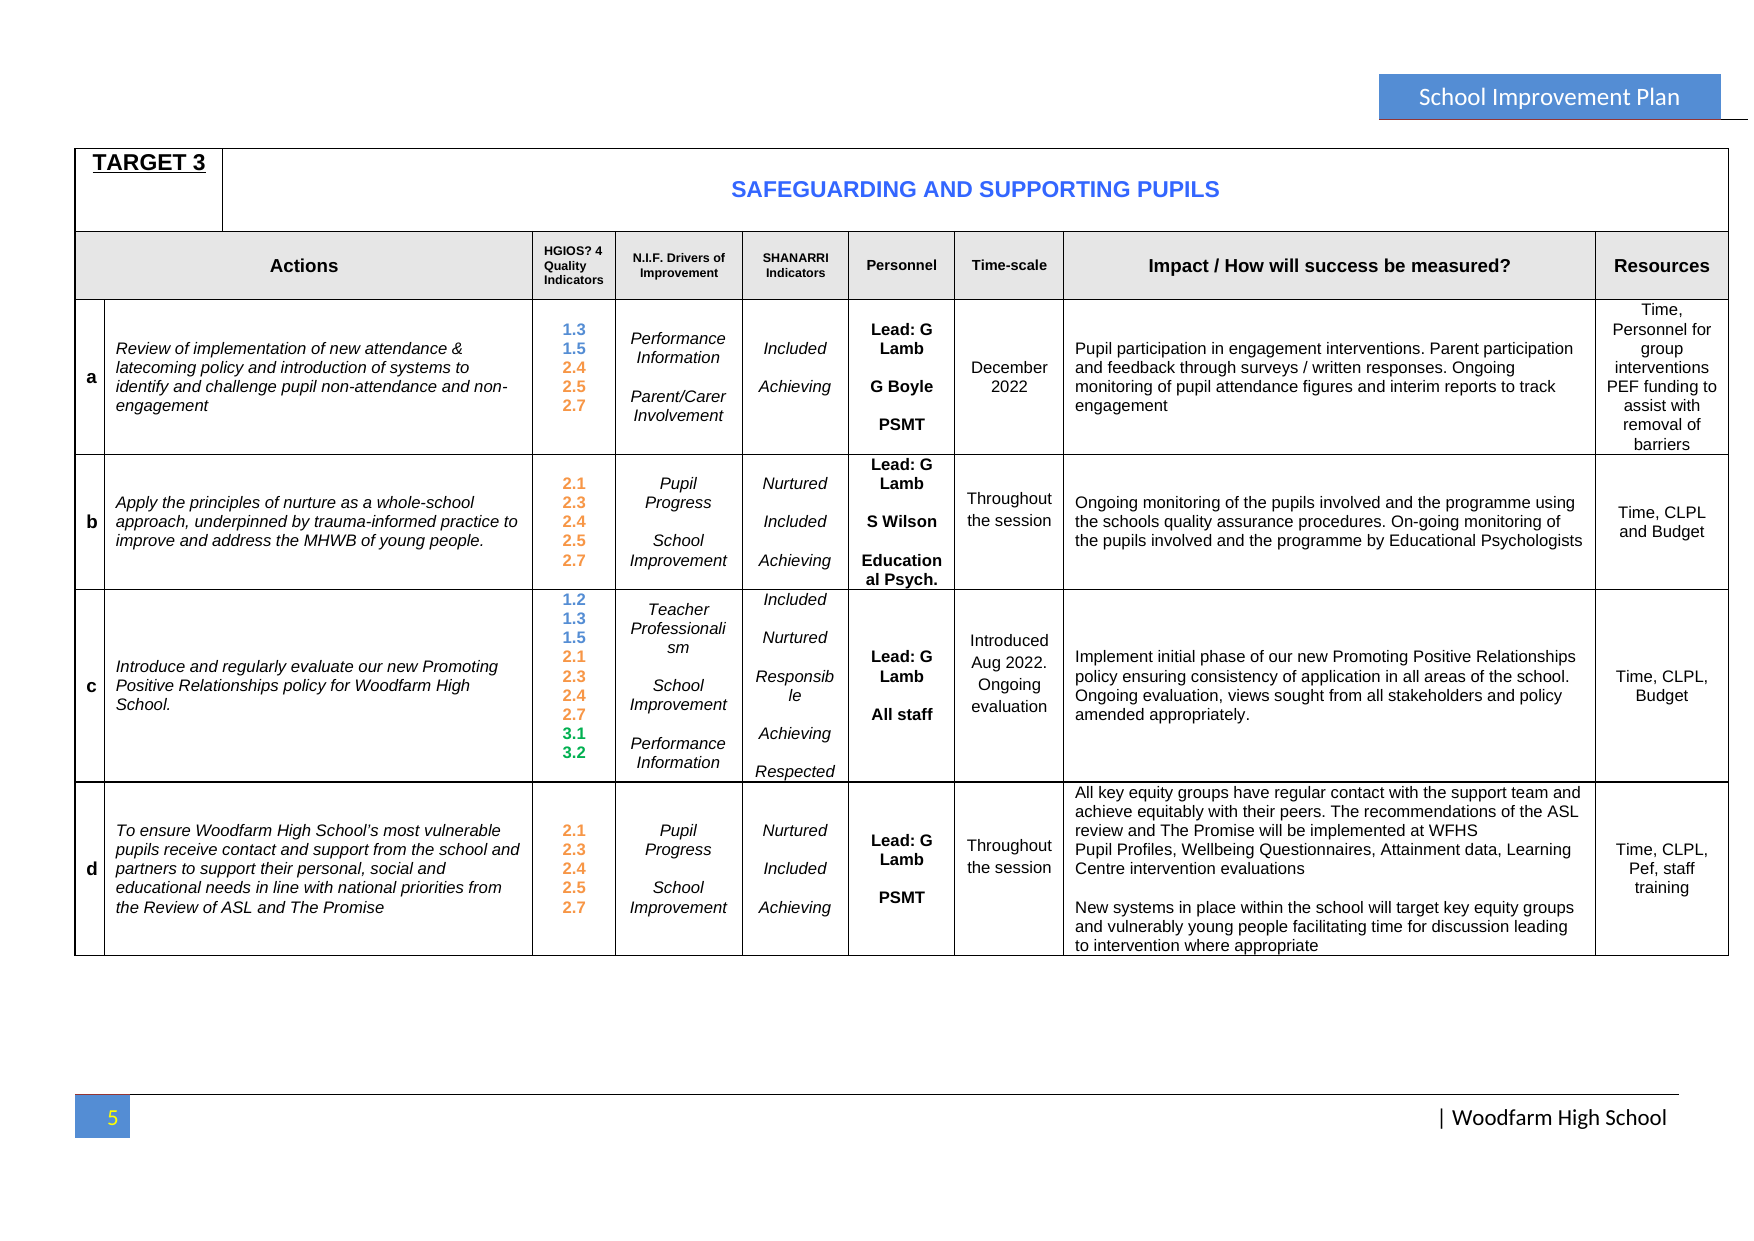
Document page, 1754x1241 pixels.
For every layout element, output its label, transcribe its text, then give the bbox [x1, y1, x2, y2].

table_cell Lead: G Lamb G Boyle PSMT [849, 300, 954, 453]
table_cell Lead: G Lamb PSMT [849, 783, 954, 955]
table_cell d [76, 783, 104, 955]
table_cell a [76, 300, 104, 453]
table_cell Apply the principles of nurture as a whole-school approach, underpinned by trauma-informed practice to improve and address the MHWB of young people. [105, 455, 532, 589]
table_cell Time, CLPL, Budget [1596, 590, 1728, 781]
table_cell To ensure Woodfarm High School’s most vulnerable pupils receive contact and support from the school and partners to support their personal, social and educational needs in line with national priorities from the Review of ASL and The Promise [105, 783, 532, 955]
table_cell Nurtured Included Achieving [743, 783, 848, 955]
table_cell Included Achieving [743, 300, 848, 453]
table_cell Introduce and regularly evaluate our new Promoting Positive Relationships policy for Woodfarm High School. [105, 590, 532, 781]
table_cell Ongoing monitoring of the pupils involved and the programme using the schools quality assurance procedures. On-going monitoring of the pupils involved and the programme by Educational Psychologists [1064, 455, 1595, 589]
table_cell Nurtured Included Achieving [743, 455, 848, 589]
table_cell 1.3 1.5 2.4 2.5 2.7 [533, 300, 615, 453]
table_cell All key equity groups have regular contact with the support team and achieve equitably with their peers. The recommendations of the ASL review and The Promise will be implemented at WFHS Pupil Profiles, Wellbeing Questionnaires, Attainment data, Learning Centre intervention evaluations New systems in place within the school will target key equity groups and vulnerably young people facilitating time for discussion leading to intervention where appropriate [1064, 783, 1595, 955]
table_cell 2.1 2.3 2.4 2.5 2.7 [533, 455, 615, 589]
table_cell Lead: G Lamb S Wilson Educational Psych. [849, 455, 954, 589]
table_cell Time, CLPL and Budget [1596, 455, 1728, 589]
table_cell HGIOS? 4 Quality Indicators [533, 232, 615, 299]
table_cell Pupil participation in engagement interventions. Parent participation and feedback through surveys / written responses. Ongoing monitoring of pupil attendance figures and interim reports to track engagement [1064, 300, 1595, 453]
table_cell Personnel [849, 232, 954, 299]
table_cell 1.2 1.3 1.5 2.1 2.3 2.4 2.7 3.1 3.2 [533, 590, 615, 781]
table_cell Introduced Aug 2022. Ongoing evaluation [955, 590, 1063, 781]
table_cell Pupil Progress School Improvement [616, 783, 742, 955]
table_header SAFEGUARDING AND SUPPORTING PUPILS [223, 149, 1728, 231]
table_cell Impact / How will success be measured? [1064, 232, 1595, 299]
table_cell Teacher Professionalism School Improvement Performance Information [616, 590, 742, 781]
table_cell Performance Information Parent/Carer Involvement [616, 300, 742, 453]
table_cell SHANARRI Indicators [743, 232, 848, 299]
table_cell Included Nurtured Responsible Achieving Respected [743, 590, 848, 781]
table_cell Throughout the session [955, 783, 1063, 955]
table_cell Implement initial phase of our new Promoting Positive Relationships policy ensuring consistency of application in all areas of the school. Ongoing evaluation, views sought from all stakeholders and policy amended appropriately. [1064, 590, 1595, 781]
table_cell Review of implementation of new attendance & latecoming policy and introduction of systems to identify and challenge pupil non-attendance and non-engagement [105, 300, 532, 453]
table_cell 2.1 2.3 2.4 2.5 2.7 [533, 783, 615, 955]
table_cell N.I.F. Drivers of Improvement [616, 232, 742, 299]
table_cell Resources [1596, 232, 1728, 299]
table_cell c [76, 590, 104, 781]
table_header TARGET 3 [76, 149, 222, 231]
table_cell Actions [76, 232, 532, 299]
table_cell December 2022 [955, 300, 1063, 453]
table_cell Throughout the session [955, 455, 1063, 589]
table_cell Pupil Progress School Improvement [616, 455, 742, 589]
table_cell b [76, 455, 104, 589]
table_cell Time, CLPL, Pef, staff training [1596, 783, 1728, 955]
table_cell Lead: G Lamb All staff [849, 590, 954, 781]
table_cell Time, Personnel for group interventions PEF funding to assist with removal of barriers [1596, 300, 1728, 453]
table_cell Time-scale [955, 232, 1063, 299]
